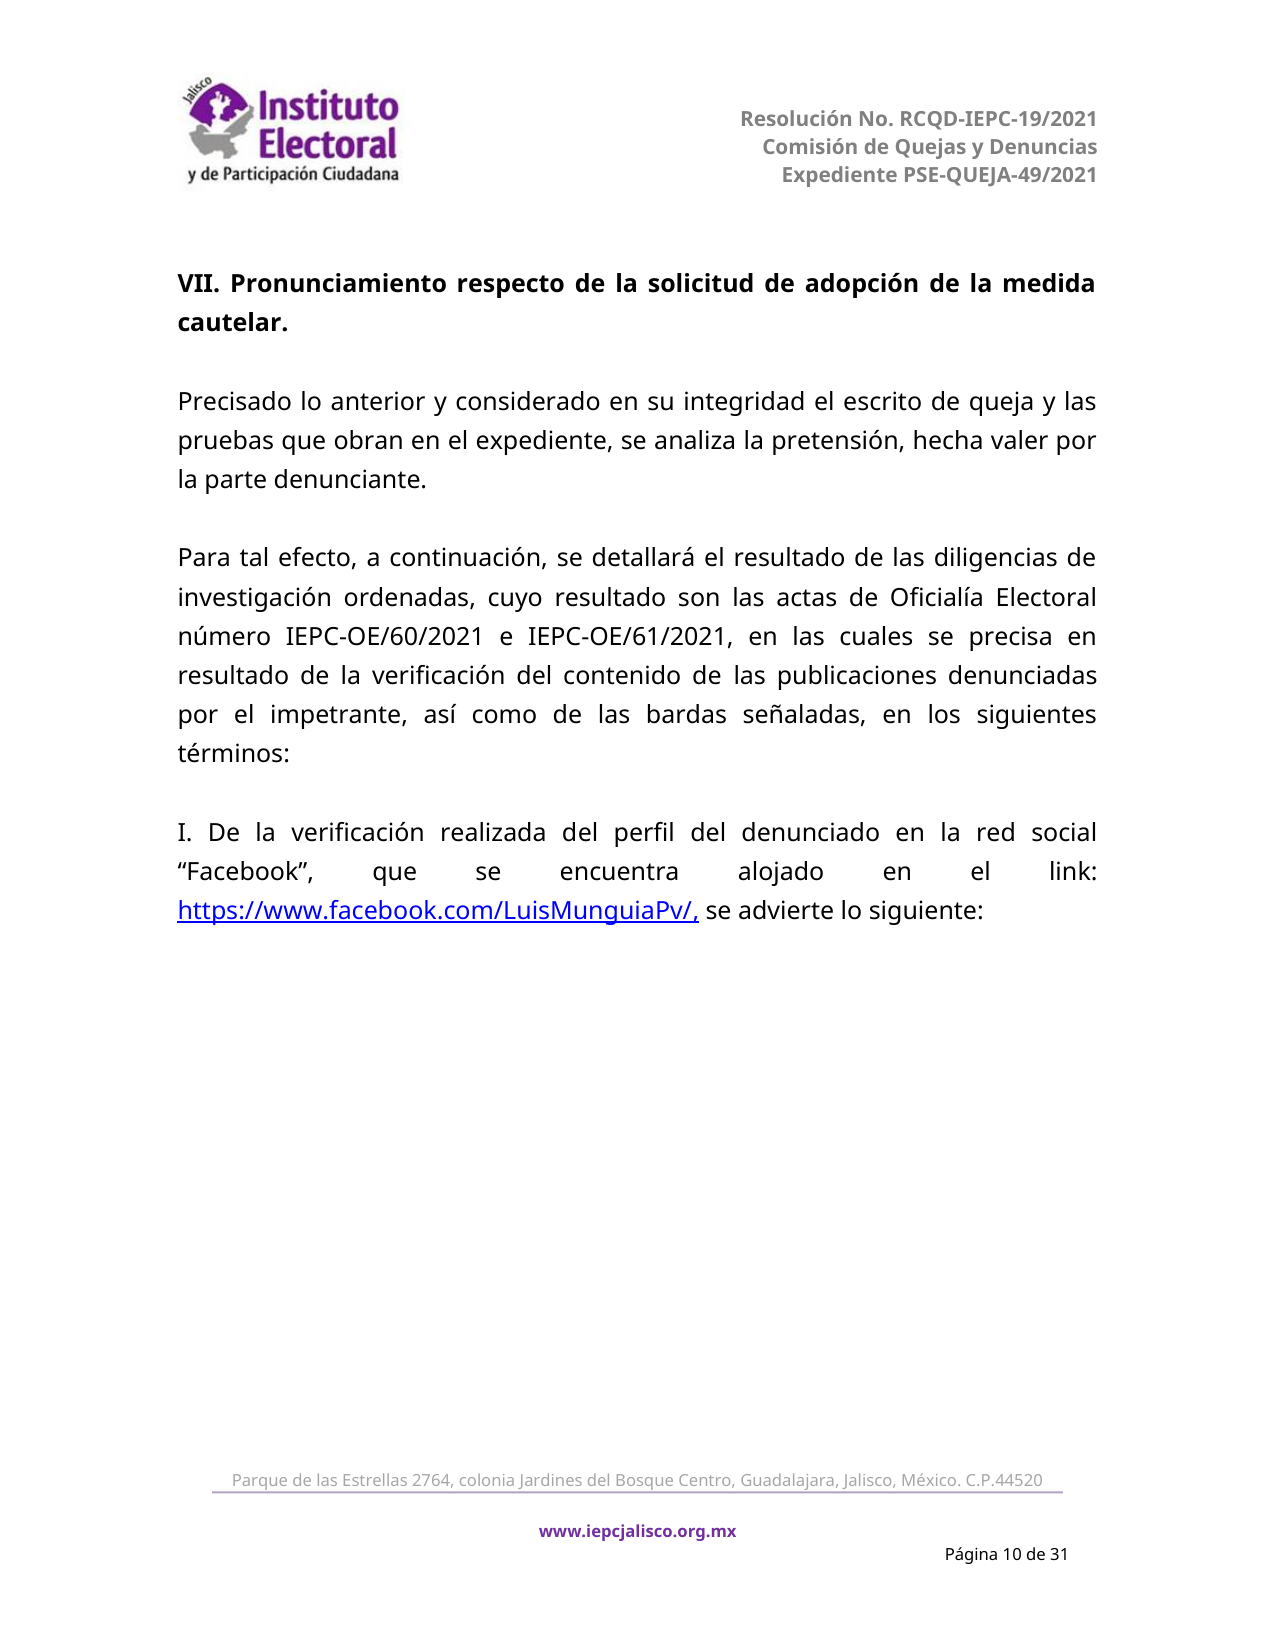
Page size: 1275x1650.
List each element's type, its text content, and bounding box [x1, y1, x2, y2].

text VII. Pronunciamiento respecto de la solicitud de adopción de la medida cautelar. [177, 266, 1098, 339]
text Para tal efecto, a continuación, se detallará el resultado de las diligencias de investigación ordenadas, cuyo resultado son las actas de Oficialía Electoral número IEPC-OE/60/2021 e IEPC-OE/61/2021, en las cuales se precisa en resultado de la verificación del contenido de las publicaciones denunciadas por el impetrante, así como de las bardas señaladas, en los siguientes términos: [177, 540, 1098, 770]
picture [177, 73, 406, 194]
text Precisado lo anterior y considerado en su integridad el escrito de queja y las pruebas que obran en el expediente, se analiza la pretensión, hecha valer por la parte denunciante. [177, 383, 1098, 496]
text I. De la verificación realizada del perfil del denunciado en la red social “Facebook”, que se encuentra alojado en el link: https://www.facebook.com/LuisMunguiaPv/, se advierte lo siguiente: [177, 814, 1098, 927]
